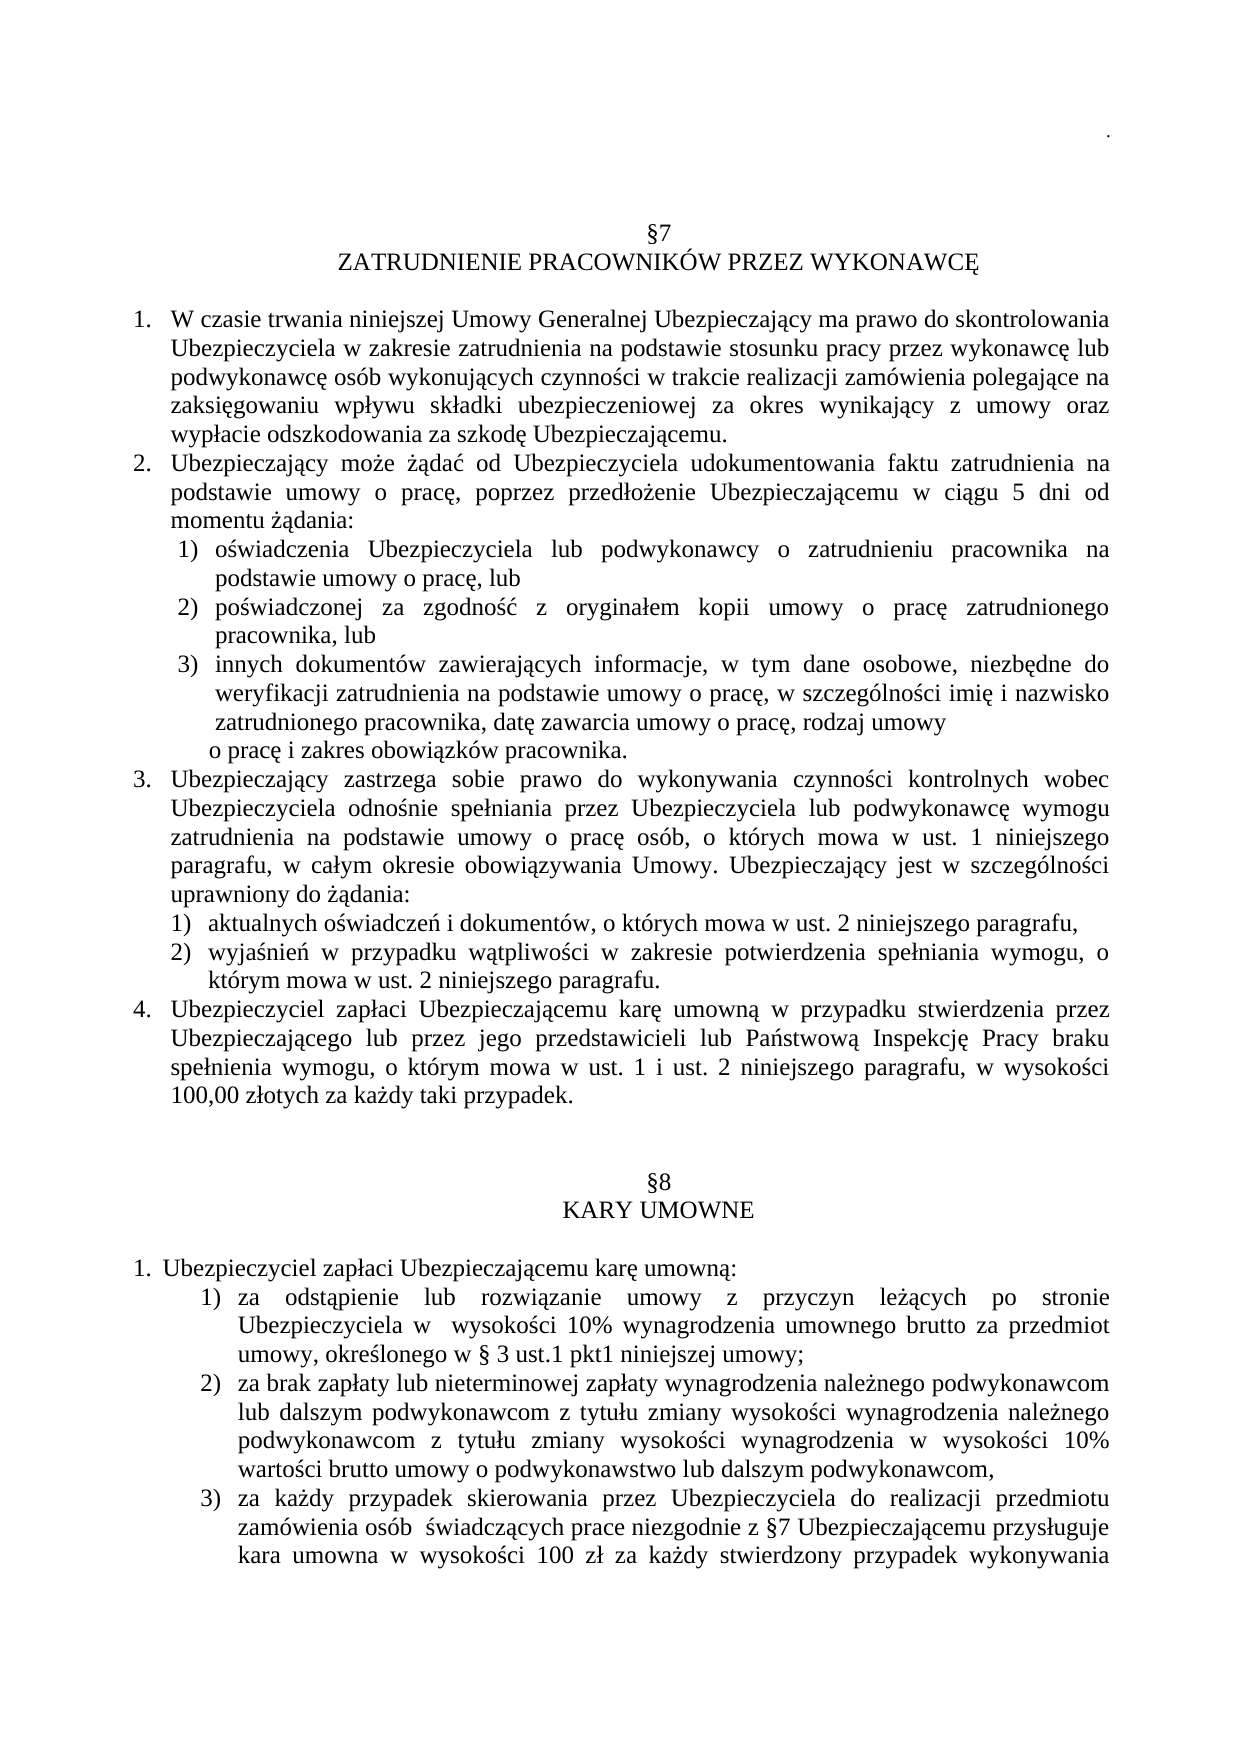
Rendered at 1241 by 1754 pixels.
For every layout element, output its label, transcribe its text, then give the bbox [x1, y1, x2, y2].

list wyjaśnień w przypadku wątpliwości w zakresie potwierdzenia spełniania wymogu, o którym mowa w ust. 2 niniejszego paragrafu. [170, 937, 1110, 994]
list Ubezpieczający może żądać od Ubezpieczyciela udokumentowania faktu zatrudnienia na podstawie umowy o pracę, poprzez przedłożenie Ubezpieczającemu w ciągu 5 dni od momentu żądania: [133, 448, 1110, 534]
text §7 [207, 218, 1110, 247]
list Ubezpieczyciel zapłaci Ubezpieczającemu karę umowną w przypadku stwierdzenia przez Ubezpieczającego lub przez jego przedstawicieli lub Państwową Inspekcję Pracy braku spełnienia wymogu, o którym mowa w ust. 1 i ust. 2 niniejszego paragrafu, w wysokości 100,00 złotych za każdy taki przypadek. [133, 994, 1110, 1109]
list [200, 1483, 1110, 1569]
list W czasie trwania niniejszej Umowy Generalnej Ubezpieczający ma prawo do skontrolowania Ubezpieczyciela w zakresie zatrudnienia na podstawie stosunku pracy przez wykonawcę lub podwykonawcę osób wykonujących czynności w trakcie realizacji zamówienia polegające na zaksięgowaniu wpływu składki ubezpieczeniowej za okres wynikający z umowy oraz wypłacie odszkodowania za szkodę Ubezpieczającemu. [133, 304, 1110, 448]
text ZATRUDNIENIE PRACOWNIKÓW PRZEZ WYKONAWCĘ [207, 247, 1110, 275]
list Ubezpieczający zastrzega sobie prawo do wykonywania czynności kontrolnych wobec Ubezpieczyciela odnośnie spełniania przez Ubezpieczyciela lub podwykonawcę wymogu zatrudnienia na podstawie umowy o pracę osób, o których mowa w ust. 1 niniejszego paragrafu, w całym okresie obowiązywania Umowy. Ubezpieczający jest w szczególności uprawniony do żądania: [133, 764, 1110, 908]
text KARY UMOWNE [207, 1195, 1110, 1224]
list oświadczenia Ubezpieczyciela lub podwykonawcy o zatrudnieniu pracownika na podstawie umowy o pracę, lub [177, 534, 1110, 592]
list za odstąpienie lub rozwiązanie umowy z przyczyn leżących po stronie Ubezpieczyciela w wysokości 10% wynagrodzenia umownego brutto za przedmiot umowy, określonego w § 3 ust.1 pkt1 niniejszej umowy; [200, 1282, 1110, 1368]
list o pracę i zakres obowiązków pracownika. [208, 735, 1110, 764]
text §8 [207, 1167, 1110, 1195]
list Ubezpieczyciel zapłaci Ubezpieczającemu karę umowną: [133, 1253, 1110, 1282]
list poświadczonej za zgodność z oryginałem kopii umowy o pracę zatrudnionego pracownika, lub [177, 592, 1110, 649]
list innych dokumentów zawierających informacje, w tym dane osobowe, niezbędne do weryfikacji zatrudnienia na podstawie umowy o pracę, w szczególności imię i nazwisko zatrudnionego pracownika, datę zawarcia umowy o pracę, rodzaj umowy [177, 649, 1110, 735]
list za brak zapłaty lub nieterminowej zapłaty wynagrodzenia należnego podwykonawcom lub dalszym podwykonawcom z tytułu zmiany wysokości wynagrodzenia należnego podwykonawcom z tytułu zmiany wysokości wynagrodzenia w wysokości 10% wartości brutto umowy o podwykonawstwo lub dalszym podwykonawcom, [200, 1368, 1110, 1483]
list aktualnych oświadczeń i dokumentów, o których mowa w ust. 2 niniejszego paragrafu, [170, 908, 1110, 937]
